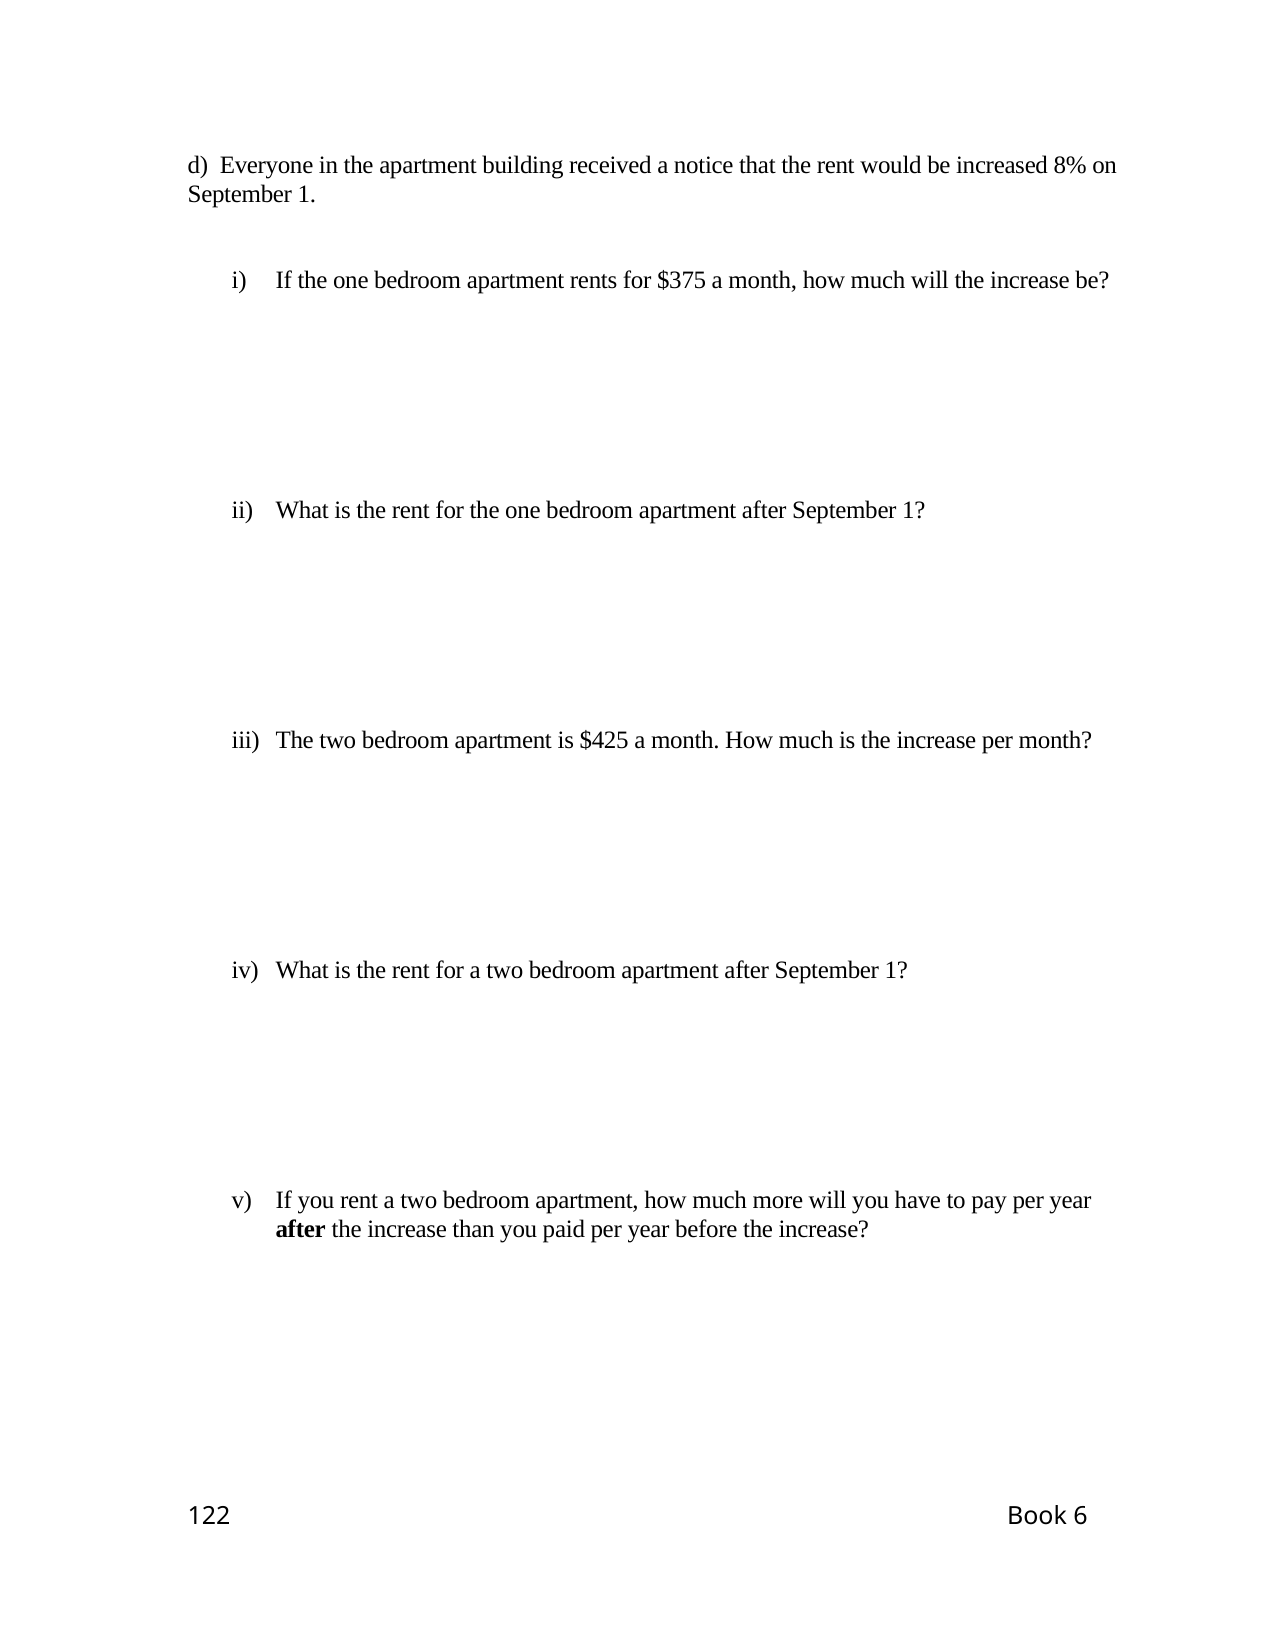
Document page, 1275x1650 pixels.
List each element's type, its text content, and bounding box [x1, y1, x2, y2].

text i) If the one bedroom apartment rents for $375 a month, how much will the increase be? [187, 265, 1125, 294]
text v) If you rent a two bedroom apartment, how much more will you have to pay per year after the increase than you paid per year before the increase? [187, 1185, 1125, 1242]
text iv) What is the rent for a two bedroom apartment after September 1? [187, 955, 1125, 984]
text ii) What is the rent for the one bedroom apartment after September 1? [187, 495, 1125, 524]
text iii) The two bedroom apartment is $425 a month. How much is the increase per month? [187, 725, 1125, 754]
text d) Everyone in the apartment building received a notice that the rent would be increased 8% on September 1. [187, 150, 1125, 207]
